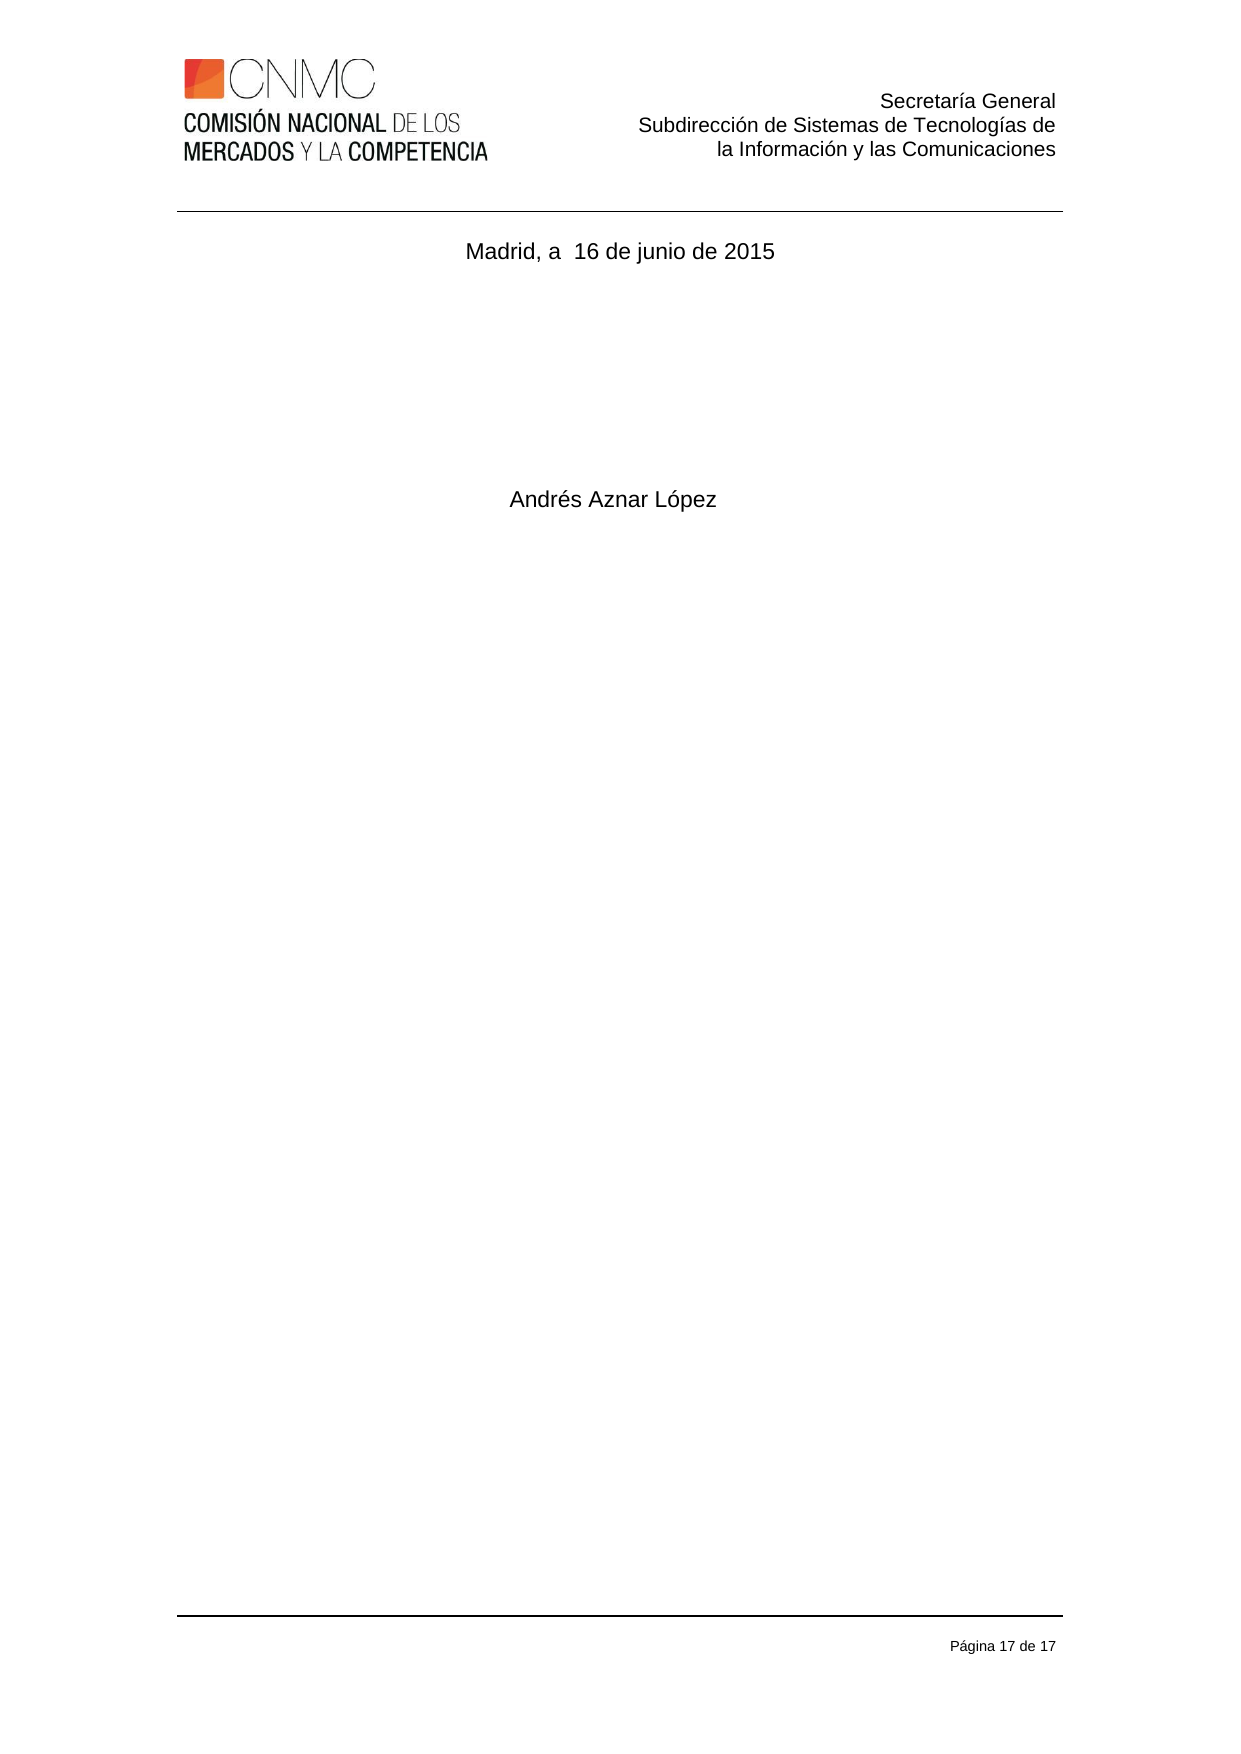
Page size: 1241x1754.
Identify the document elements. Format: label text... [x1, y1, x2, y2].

text Andrés Aznar López [177, 486, 1063, 513]
text Madrid, a 16 de junio de 2015 [177, 236, 1063, 265]
picture [184, 59, 488, 161]
